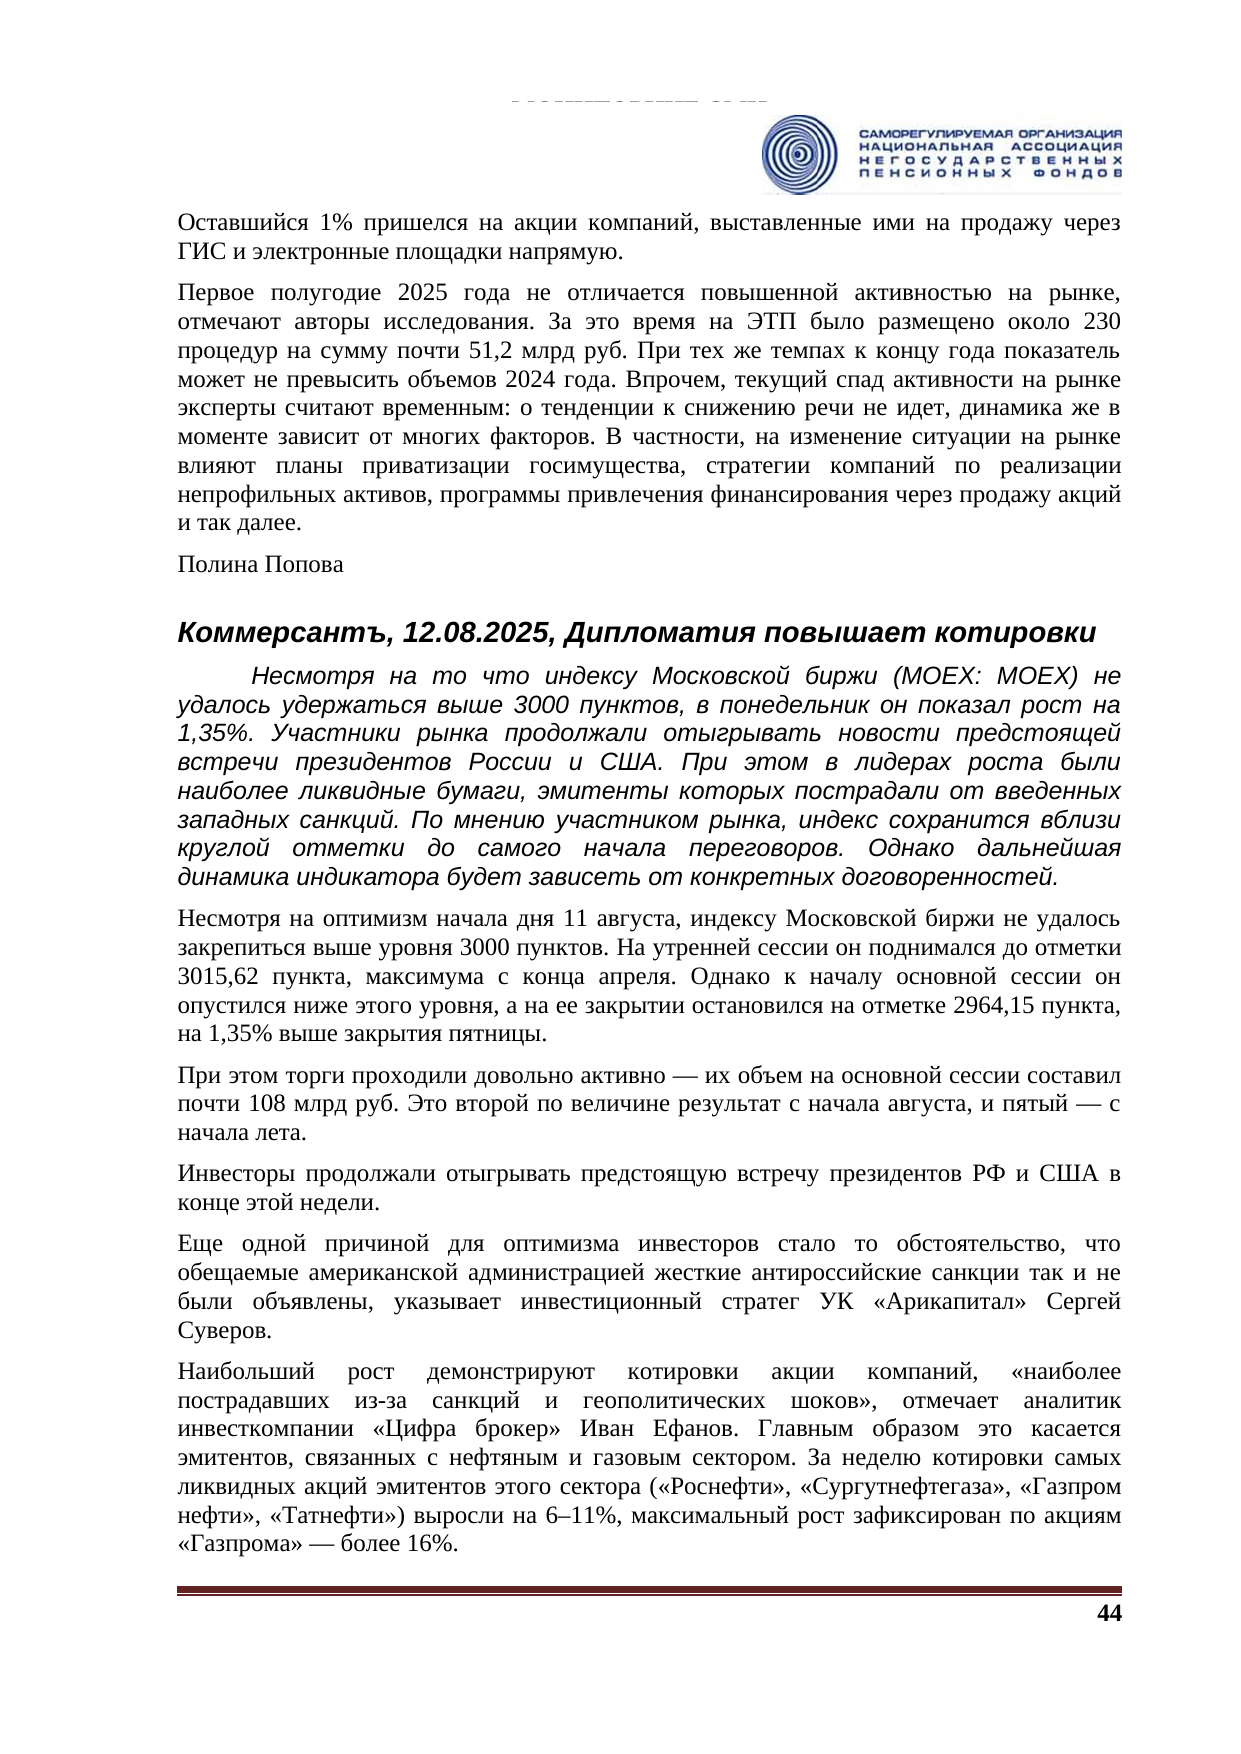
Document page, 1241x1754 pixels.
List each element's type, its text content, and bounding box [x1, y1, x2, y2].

text Наибольший рост демонстрируют котировки акции компаний, «наиболее пострадавших из-за санкций и геополитических шоков», отмечает аналитик инвесткомпании «Цифра брокер» Иван Ефанов. Главным образом это касается эмитентов, связанных с нефтяным и газовым сектором. За неделю котировки самых ликвидных акций эмитентов этого сектора («Роснефти», «Сургутнефтегаза», «Газпром нефти», «Татнефти») выросли на 6–11%, максимальный рост зафиксирован по акциям «Газпрома» — более 16%. [177, 1356, 1122, 1557]
picture [762, 115, 1122, 195]
subtitle Коммерсантъ, 12.08.2025, Дипломатия повышает котировки [177, 615, 1122, 648]
text Несмотря на оптимизм начала дня 11 августа, индексу Московской биржи не удалось закрепиться выше уровня 3000 пунктов. На утренней сессии он поднимался до отметки 3015,62 пункта, максимума с конца апреля. Однако к началу основной сессии он опустился ниже этого уровня, а на ее закрытии остановился на отметке 2964,15 пункта, на 1,35% выше закрытия пятницы. [177, 903, 1122, 1047]
subtitle Несмотря на то что индексу Московской биржи (MOEX: MOEX) не удалось удержаться выше 3000 пунктов, в понедельник он показал рост на 1,35%. Участники рынка продолжали отыгрывать новости предстоящей встречи президентов России и США. При этом в лидерах роста были наиболее ликвидные бумаги, эмитенты которых пострадали от введенных западных санкций. По мнению участником рынка, индекс сохранится вблизи круглой отметки до самого начала переговоров. Однако дальнейшая динамика индикатора будет зависеть от конкретных договоренностей. [177, 661, 1122, 891]
text Еще одной причиной для оптимизма инвесторов стало то обстоятельство, что обещаемые американской администрацией жесткие антироссийские санкции так и не были объявлены, указывает инвестиционный стратег УК «Арикапитал» Сергей Суверов. [177, 1228, 1122, 1343]
text Инвесторы продолжали отыгрывать предстоящую встречу президентов РФ и США в конце этой недели. [177, 1158, 1122, 1216]
text При этом торги проходили довольно активно — их объем на основной сессии составил почти 108 млрд руб. Это второй по величине результат с начала августа, и пятый — с начала лета. [177, 1060, 1122, 1146]
text Полина Попова [177, 549, 1122, 577]
text Первое полугодие 2025 года не отличается повышенной активностью на рынке, отмечают авторы исследования. За это время на ЭТП было размещено около 230 процедур на сумму почти 51,2 млрд руб. При тех же темпах к концу года показатель может не превысить объемов 2024 года. Впрочем, текущий спад активности на рынке эксперты считают временным: о тенденции к снижению речи не идет, динамика же в моменте зависит от многих факторов. В частности, на изменение ситуации на рынке влияют планы приватизации госимущества, стратегии компаний по реализации непрофильных активов, программы привлечения финансирования через продажу акций и так далее. [177, 277, 1122, 536]
